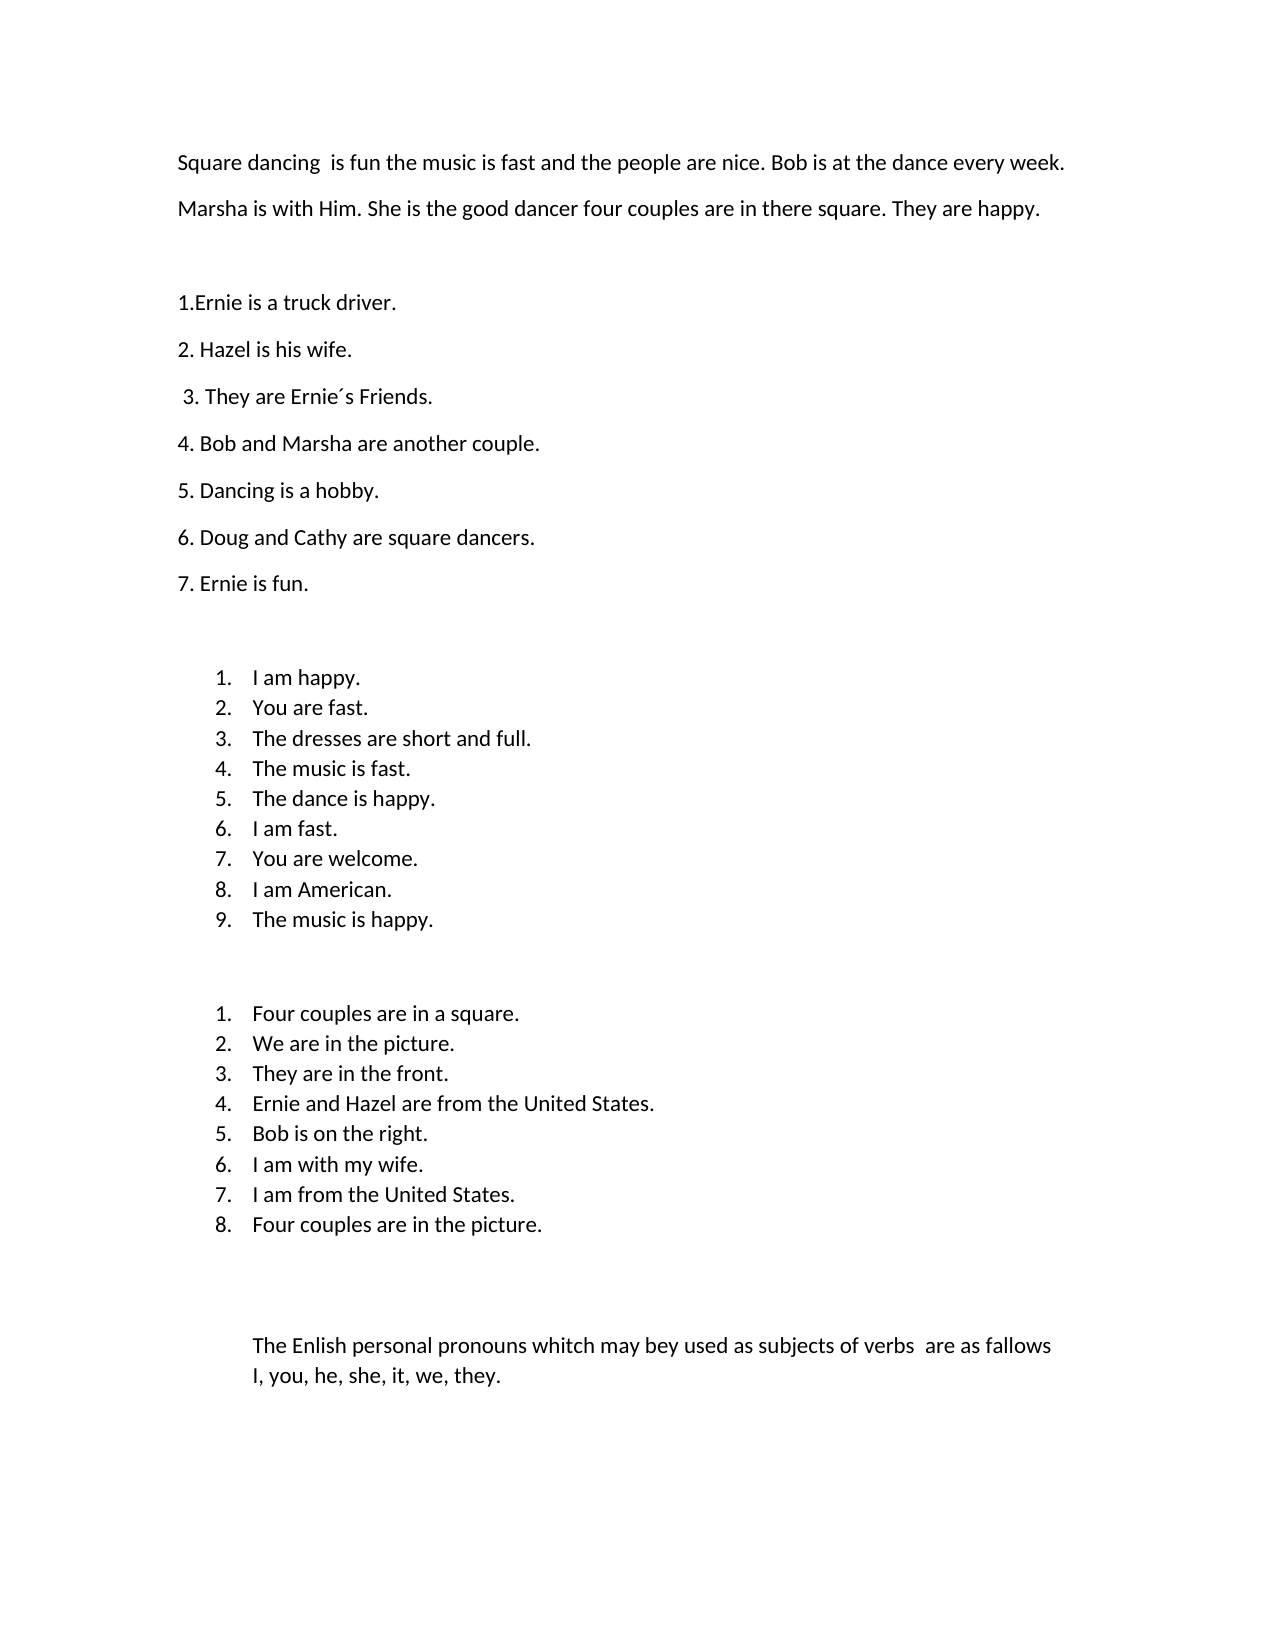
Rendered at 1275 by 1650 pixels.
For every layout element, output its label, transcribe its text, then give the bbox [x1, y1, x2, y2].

list The music is happy. [215, 905, 1098, 933]
list The Enlish personal pronouns whitch may bey used as subjects of verbs are as fallows [252, 1331, 1098, 1359]
list The dresses are short and full. [215, 724, 1098, 752]
list Bob is on the right. [215, 1119, 1098, 1147]
list You are fast. [215, 693, 1098, 721]
list Four couples are in a square. [215, 999, 1098, 1027]
list I am with my wife. [215, 1150, 1098, 1178]
list We are in the picture. [215, 1029, 1098, 1057]
text 3. They are Ernie´s Friends. [177, 382, 1098, 410]
list The dance is happy. [215, 784, 1098, 812]
list I am from the United States. [215, 1180, 1098, 1208]
list They are in the front. [215, 1059, 1098, 1087]
list I am fast. [215, 814, 1098, 842]
text 4. Bob and Marsha are another couple. [177, 429, 1098, 457]
text 6. Doug and Cathy are square dancers. [177, 523, 1098, 551]
text 2. Hazel is his wife. [177, 335, 1098, 363]
list I am American. [215, 875, 1098, 903]
text 5. Dancing is a hobby. [177, 476, 1098, 504]
text 7. Ernie is fun. [177, 569, 1098, 597]
list The music is fast. [215, 754, 1098, 782]
text Marsha is with Him. She is the good dancer four couples are in there square. They are happy. [177, 194, 1098, 222]
list You are welcome. [215, 844, 1098, 872]
list Four couples are in the picture. [215, 1210, 1098, 1238]
list I, you, he, she, it, we, they. [252, 1361, 1098, 1389]
list Ernie and Hazel are from the United States. [215, 1089, 1098, 1117]
text 1.Ernie is a truck driver. [177, 288, 1098, 316]
list I am happy. [215, 663, 1098, 691]
text Square dancing is fun the music is fast and the people are nice. Bob is at the dance every week. [177, 148, 1098, 176]
